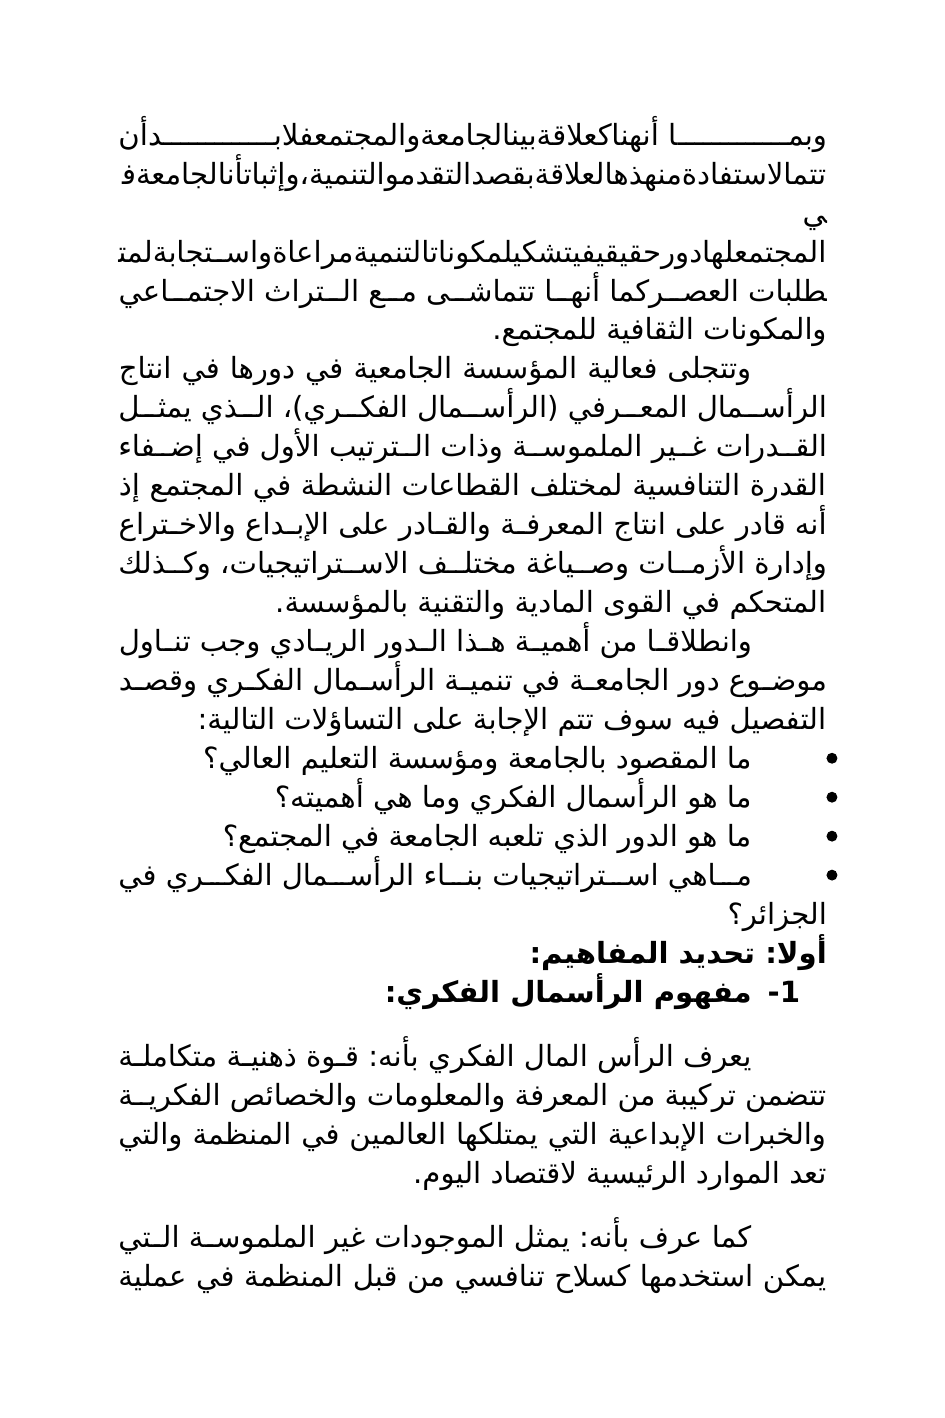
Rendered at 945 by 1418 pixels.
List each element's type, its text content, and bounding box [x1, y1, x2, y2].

text يعرف الرأس المال الفكري بأنه: قوة ذهنية متكاملة تتضمن تركيبة من المعرفة والمعلومات والخصائص الفكرية والخبرات الإبداعية التي يمتلكها العالمين في المنظمة والتي تعد الموارد الرئيسية لاقتصاد اليوم. [118, 1039, 827, 1190]
text وانطلاقا من أهمية هذا الدور الريادي وجب تناول موضوع دور الجامعة في تنمية الرأسمال الفكري وقصد التفصيل فيه سوف تتم الإجابة على التساؤلات التالية: [118, 624, 827, 736]
list ما هو الدور الذي تلعبه الجامعة في المجتمع؟ [118, 819, 827, 853]
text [118, 1220, 827, 1293]
list ماهي استراتيجيات بناء الرأسمال الفكري في الجزائر؟ [118, 858, 827, 931]
text وبما أنهناكعلاقةبينالجامعةوالمجتمعفلابدأن تتمالاستفادةمنهذهالعلاقةبقصدالتقدموالتنمية،وإثباتأنالجامعةفي المجتمعلهادورحقيقيفيتشكيلمكوناتالتنميةمراعاةواستجابةلمتطلبات العصركما أنها تتماشى مع التراث الاجتماعي والمكونات الثقافية للمجتمع. [118, 118, 827, 347]
text وتتجلى فعالية المؤسسة الجامعية في دورها في انتاج الرأسمال المعرفي (الرأسمال الفكري)، الذي يمثل القدرات غير الملموسة وذات الترتيب الأول في إضفاء القدرة التنافسية لمختلف القطاعات النشطة في المجتمع إذ أنه قادر على انتاج المعرفة والقادر على الإبداع والاختراع وإدارة الأزمات وصياغة مختلف الاستراتيجيات، وكذلك المتحكم في القوى المادية والتقنية بالمؤسسة. [118, 352, 827, 619]
list ما المقصود بالجامعة ومؤسسة التعليم العالي؟ [118, 741, 827, 775]
list مفهوم الرأسمال الفكري: [118, 975, 826, 1009]
text أولا: تحديد المفاهيم: [118, 936, 827, 970]
list ما هو الرأسمال الفكري وما هي أهميته؟ [118, 780, 827, 814]
